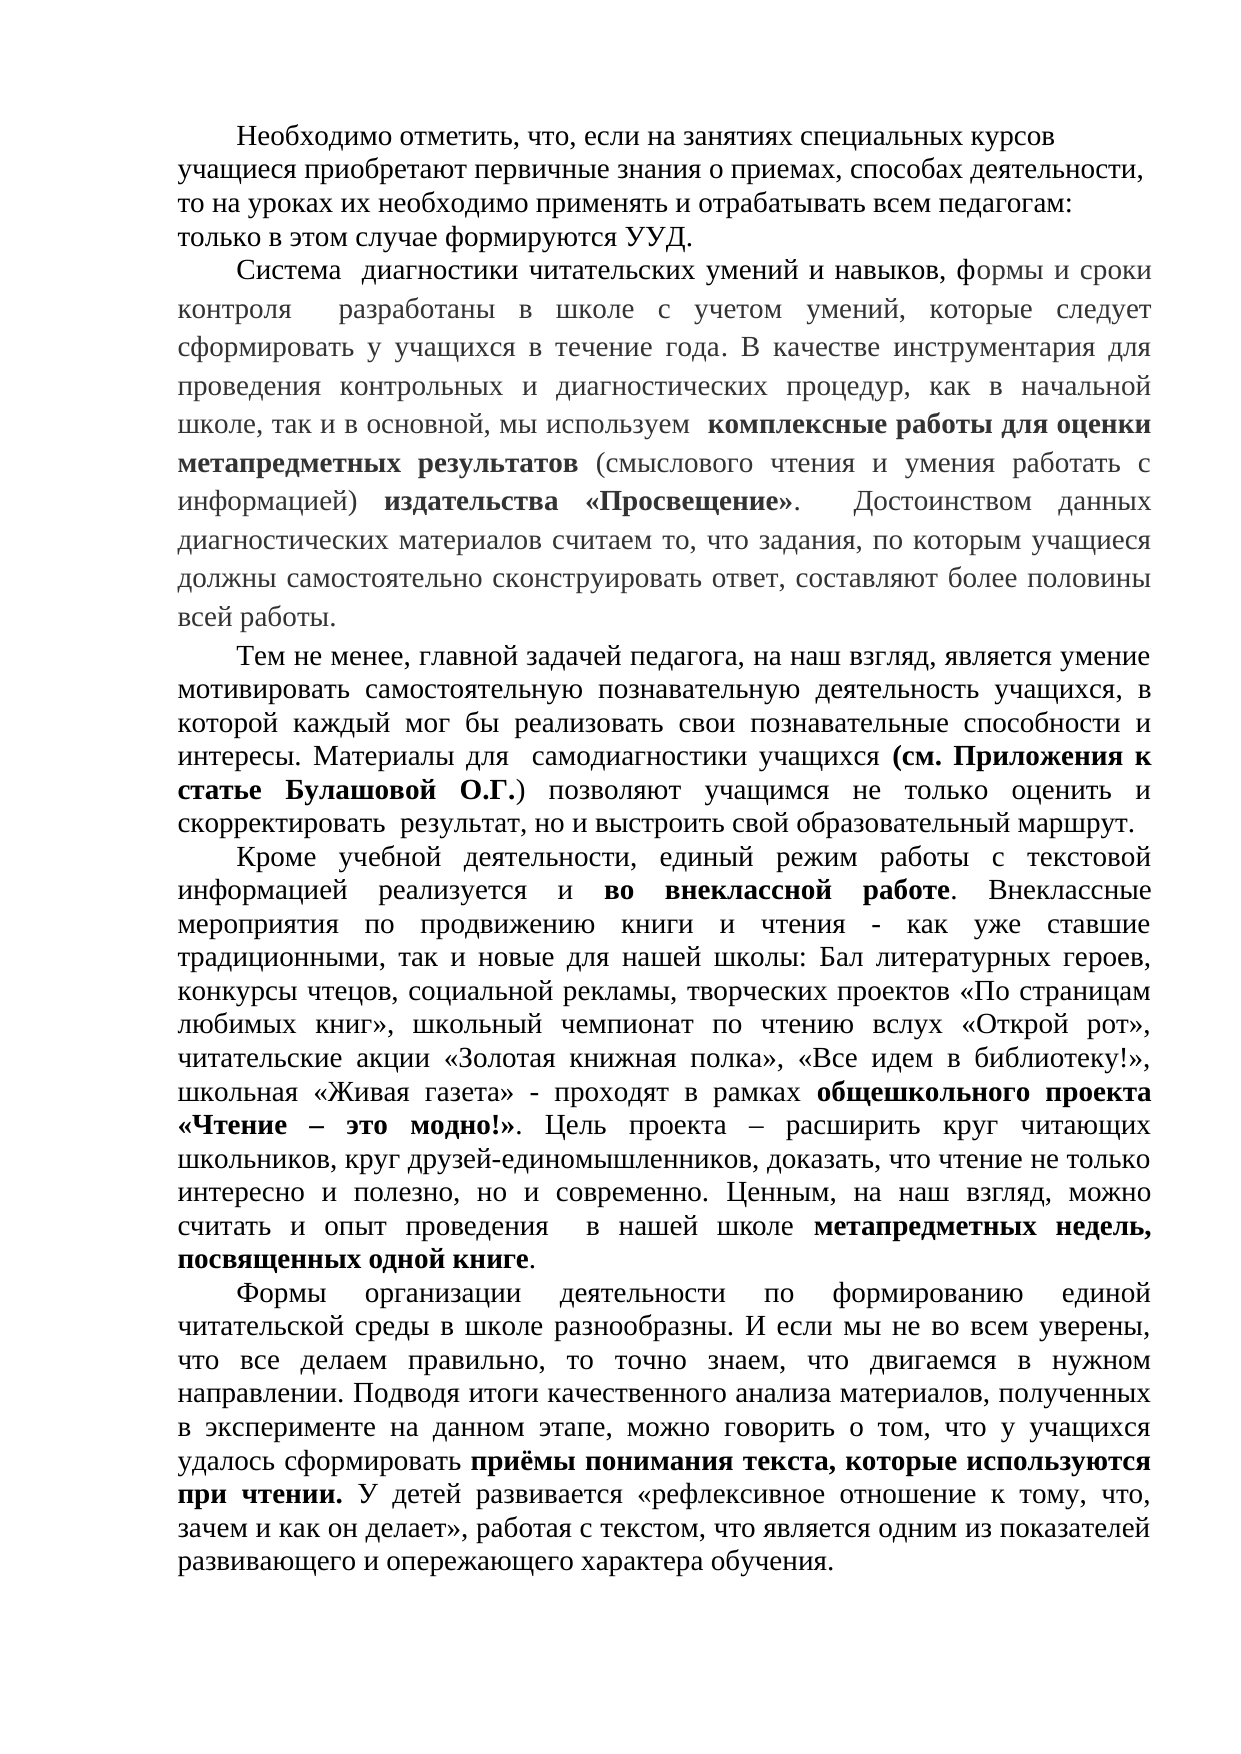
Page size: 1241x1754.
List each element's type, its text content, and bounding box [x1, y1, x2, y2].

title Система диагностики читательских умений и навыков, формы и сроки контроля разработаны в школе с учетом умений, которые следует сформировать у учащихся в течение года. В качестве инструментария для проведения контрольных и диагностических процедур, как в начальной школе, так и в основной, мы используем комплексные работы для оценки метапредметных результатов (смыслового чтения и умения работать с информацией) издательства «Просвещение». Достоинством данных диагностических материалов считаем то, что задания, по которым учащиеся должны самостоятельно сконструировать ответ, составляют более половины всей работы. [177, 252, 1152, 633]
text Необходимо отметить, что, если на занятиях специальных курсов учащиеся приобретают первичные знания о приемах, способах деятельности, то на уроках их необходимо применять и отрабатывать всем педагогам: только в этом случае формируются УУД. [177, 118, 1152, 252]
text Кроме учебной деятельности, единый режим работы с текстовой информацией реализуется и во внеклассной работе. Внеклассные мероприятия по продвижению книги и чтения - как уже ставшие традиционными, так и новые для нашей школы: Бал литературных героев, конкурсы чтецов, социальной рекламы, творческих проектов «По страницам любимых книг», школьный чемпионат по чтению вслух «Открой рот», читательские акции «Золотая книжная полка», «Все идем в библиотеку!», школьная «Живая газета» - проходят в рамках общешкольного проекта «Чтение – это модно!». Цель проекта – расширить круг читающих школьников, круг друзей-единомышленников, доказать, что чтение не только интересно и полезно, но и современно. Ценным, на наш взгляд, можно считать и опыт проведения в нашей школе метапредметных недель, посвященных одной книге. [177, 839, 1152, 1275]
text Формы организации деятельности по формированию единой читательской среды в школе разнообразны. И если мы не во всем уверены, что все делаем правильно, то точно знаем, что двигаемся в нужном направлении. Подводя итоги качественного анализа материалов, полученных в эксперименте на данном этапе, можно говорить о том, что у учащихся удалось сформировать приёмы понимания текста, которые используются при чтении. У детей развивается «рефлексивное отношение к тому, что, зачем и как он делает», работая с текстом, что является одним из показателей развивающего и опережающего характера обучения. [177, 1275, 1152, 1577]
text Тем не менее, главной задачей педагога, на наш взгляд, является умение мотивировать самостоятельную познавательную деятельность учащихся, в которой каждый мог бы реализовать свои познавательные способности и интересы. Материалы для самодиагностики учащихся (см. Приложения к статье Булашовой О.Г.) позволяют учащимся не только оценить и скорректировать результат, но и выстроить свой образовательный маршрут. [177, 638, 1152, 839]
